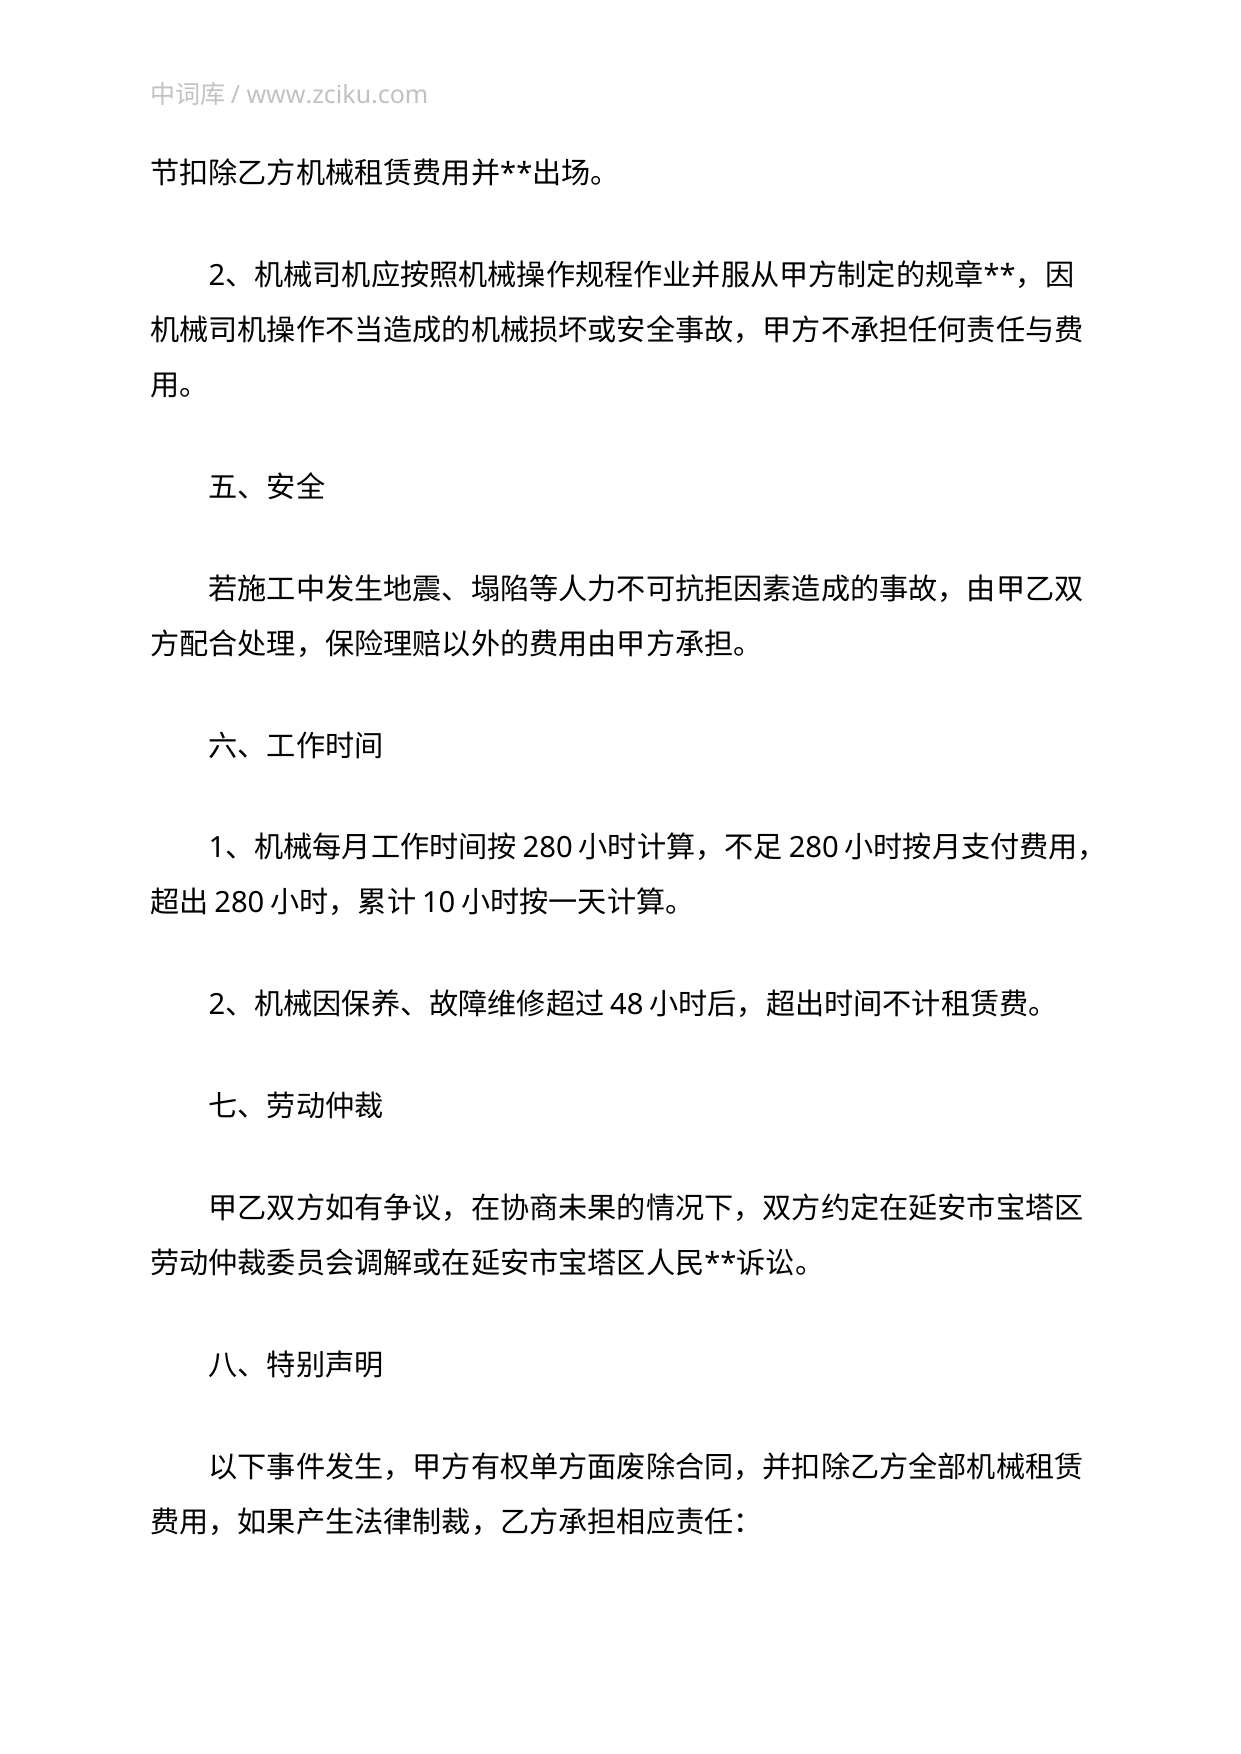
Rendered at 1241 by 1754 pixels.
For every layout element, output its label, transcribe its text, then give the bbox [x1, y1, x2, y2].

text 2、机械司机应按照机械操作规程作业并服从甲方制定的规章**，因机械司机操作不当造成的机械损坏或安全事故，甲方不承担任何责任与费用。 [150, 252, 1090, 404]
text 六、工作时间 [150, 722, 1090, 764]
text 1、机械每月工作时间按280小时计算，不足280小时按月支付费用，超出280小时，累计10小时按一天计算。 [150, 824, 1090, 921]
text 五、安全 [150, 464, 1090, 506]
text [150, 150, 1090, 192]
text 七、劳动仲裁 [150, 1083, 1090, 1125]
text 以下事件发生，甲方有权单方面废除合同，并扣除乙方全部机械租赁费用，如果产生法律制裁，乙方承担相应责任： [150, 1443, 1090, 1540]
text 甲乙双方如有争议，在协商未果的情况下，双方约定在延安市宝塔区劳动仲裁委员会调解或在延安市宝塔区人民**诉讼。 [150, 1184, 1090, 1282]
text 2、机械因保养、故障维修超过48小时后，超出时间不计租赁费。 [150, 981, 1090, 1023]
text 若施工中发生地震、塌陷等人力不可抗拒因素造成的事故，由甲乙双方配合处理，保险理赔以外的费用由甲方承担。 [150, 565, 1090, 663]
text 八、特别声明 [150, 1341, 1090, 1384]
